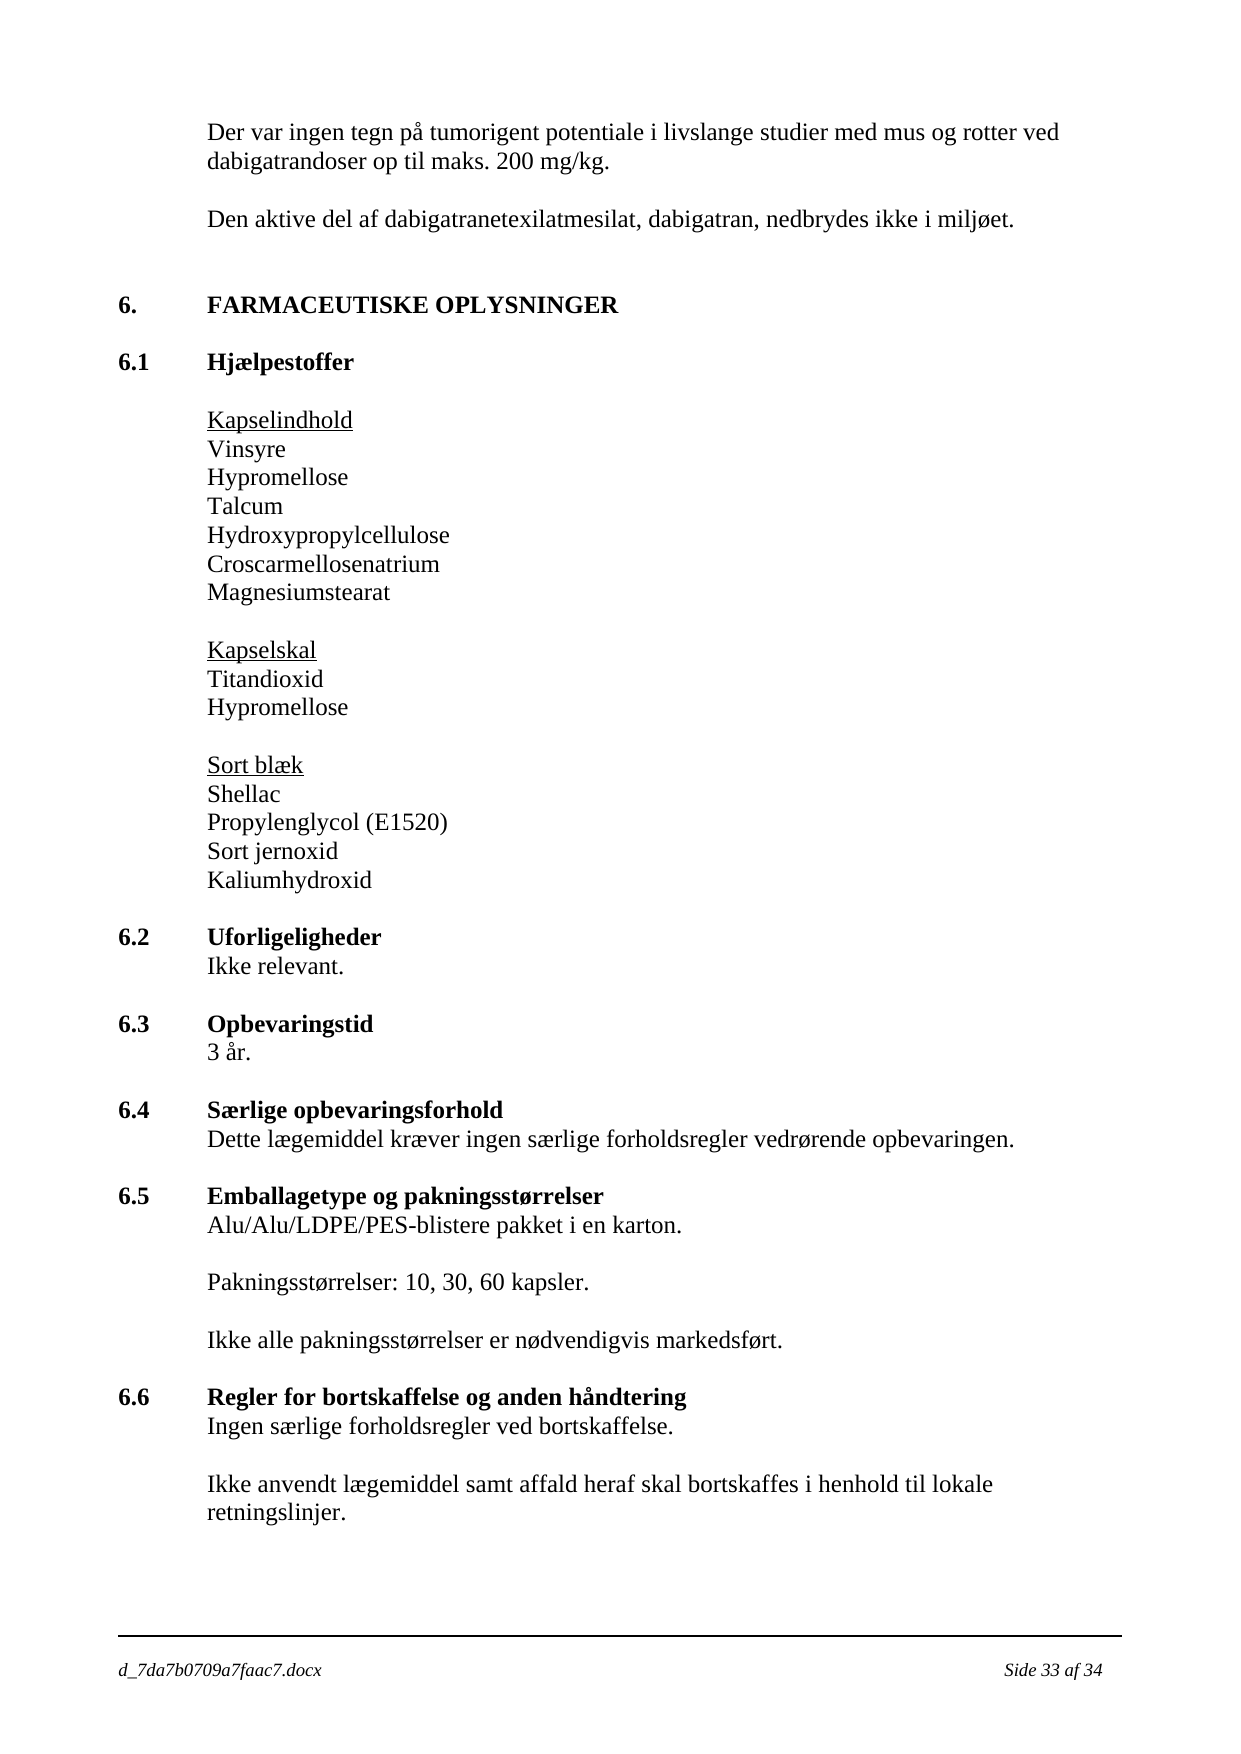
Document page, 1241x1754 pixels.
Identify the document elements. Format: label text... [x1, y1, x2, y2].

text Hydroxypropylcellulose [207, 520, 1122, 549]
text Vinsyre [207, 434, 1122, 462]
text Alu/Alu/LDPE/PES-blistere pakket i en karton. [207, 1210, 1122, 1239]
text Der var ingen tegn på tumorigent potentiale i livslange studier med mus og rotter ved dabigatrandoser op til maks. 200 mg/kg. [207, 117, 1122, 175]
text Hypromellose [207, 692, 1122, 721]
text Magnesiumstearat [207, 577, 1122, 606]
text Kapselskal [207, 635, 1122, 664]
text 6.2 Uforligeligheder [118, 922, 1122, 951]
text Hypromellose [207, 462, 1122, 491]
text Kaliumhydroxid [207, 865, 1122, 894]
text 6.6 Regler for bortskaffelse og anden håndtering [118, 1382, 1122, 1411]
text Titandioxid [207, 664, 1122, 692]
text Sort blæk [207, 750, 1122, 779]
text 6. FARMACEUTISKE OPLYSNINGER [118, 290, 1122, 319]
text Sort jernoxid [207, 836, 1122, 865]
text Ingen særlige forholdsregler ved bortskaffelse. [207, 1411, 1122, 1440]
text 6.4 Særlige opbevaringsforhold [118, 1095, 1122, 1124]
text 6.5 Emballagetype og pakningsstørrelser [118, 1181, 1122, 1210]
text Propylenglycol (E1520) [207, 807, 1122, 836]
text Den aktive del af dabigatranetexilatmesilat, dabigatran, nedbrydes ikke i miljøet. [207, 204, 1122, 232]
text Dette lægemiddel kræver ingen særlige forholdsregler vedrørende opbevaringen. [207, 1124, 1122, 1152]
text Croscarmellosenatrium [207, 549, 1122, 577]
text 3 år. [207, 1037, 1122, 1066]
text 6.3 Opbevaringstid [118, 1009, 1122, 1037]
text Ikke anvendt lægemiddel samt affald heraf skal bortskaffes i henhold til lokale retningslinjer. [207, 1469, 1122, 1526]
text Ikke relevant. [207, 951, 1122, 980]
text Kapselindhold [207, 405, 1122, 434]
text Talcum [207, 491, 1122, 520]
text Ikke alle pakningsstørrelser er nødvendigvis markedsført. [207, 1325, 1122, 1354]
text Pakningsstørrelser: 10, 30, 60 kapsler. [207, 1267, 1122, 1296]
text Shellac [207, 779, 1122, 807]
text 6.1 Hjælpestoffer [118, 347, 1122, 376]
